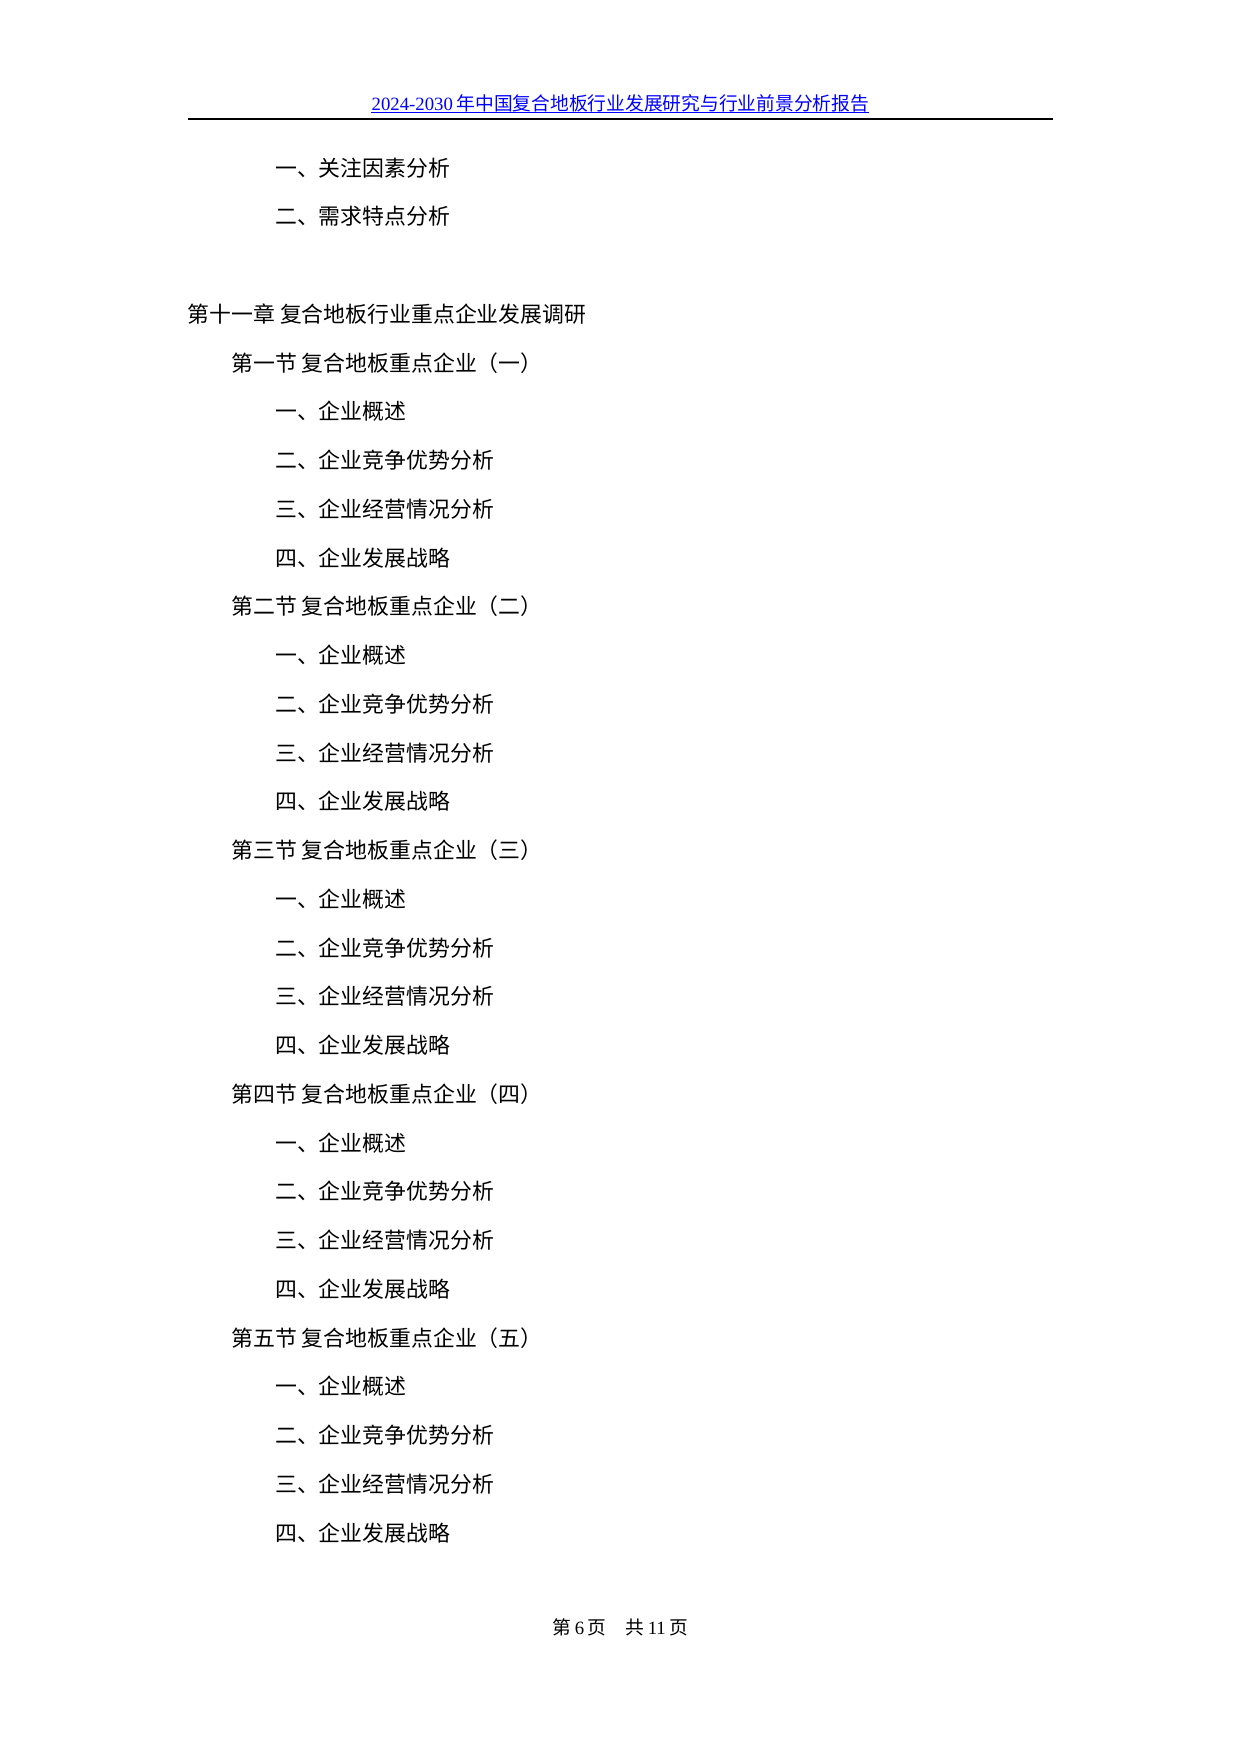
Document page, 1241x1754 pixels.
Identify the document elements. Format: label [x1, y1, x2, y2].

text [187, 150, 1053, 1548]
